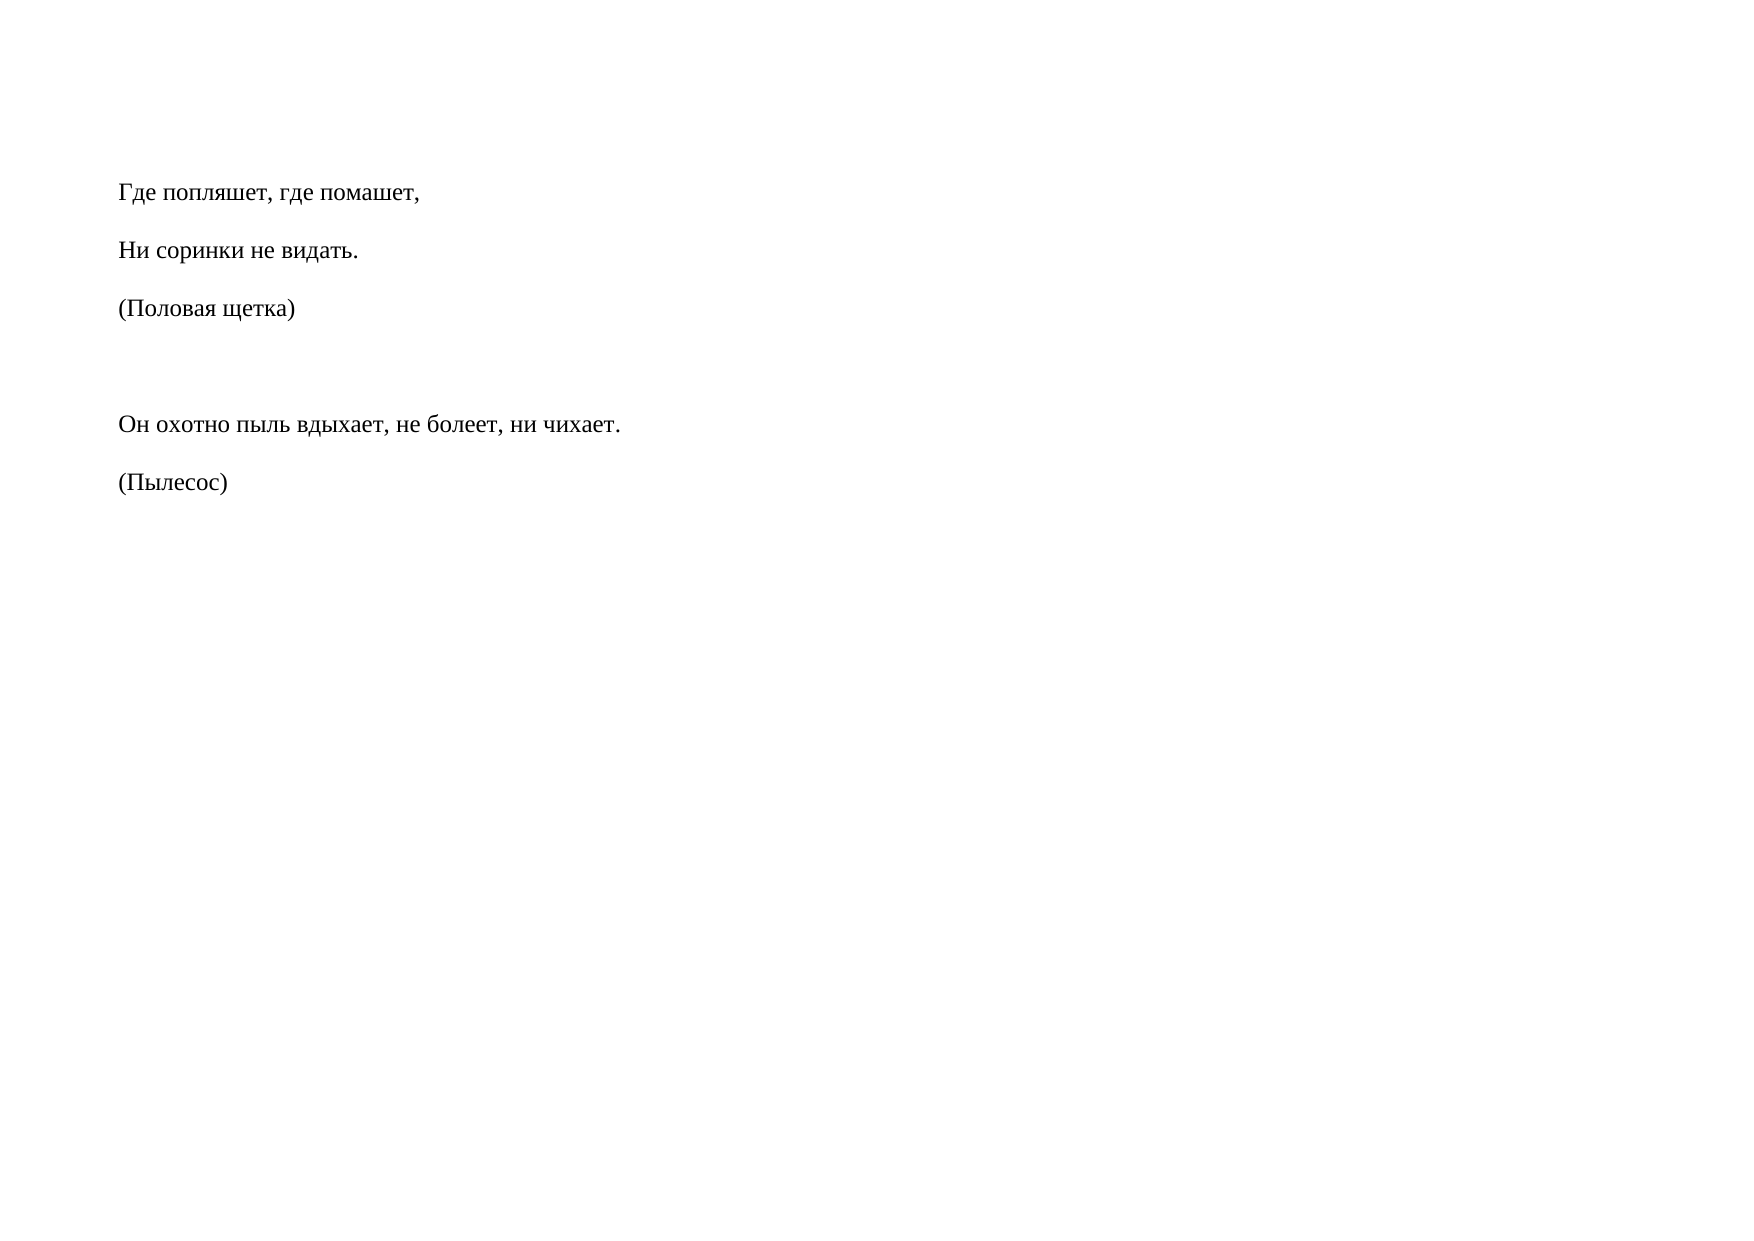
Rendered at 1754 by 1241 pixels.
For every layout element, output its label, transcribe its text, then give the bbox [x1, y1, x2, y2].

text (Половая щетка) [118, 293, 1636, 322]
text Ни соринки не видать. [118, 235, 1636, 264]
text Он охотно пыль вдыхает, не болеет, ни чихает. [118, 409, 1636, 438]
text (Пылесос) [118, 467, 1636, 496]
text Где попляшет, где помашет, [118, 177, 1636, 206]
